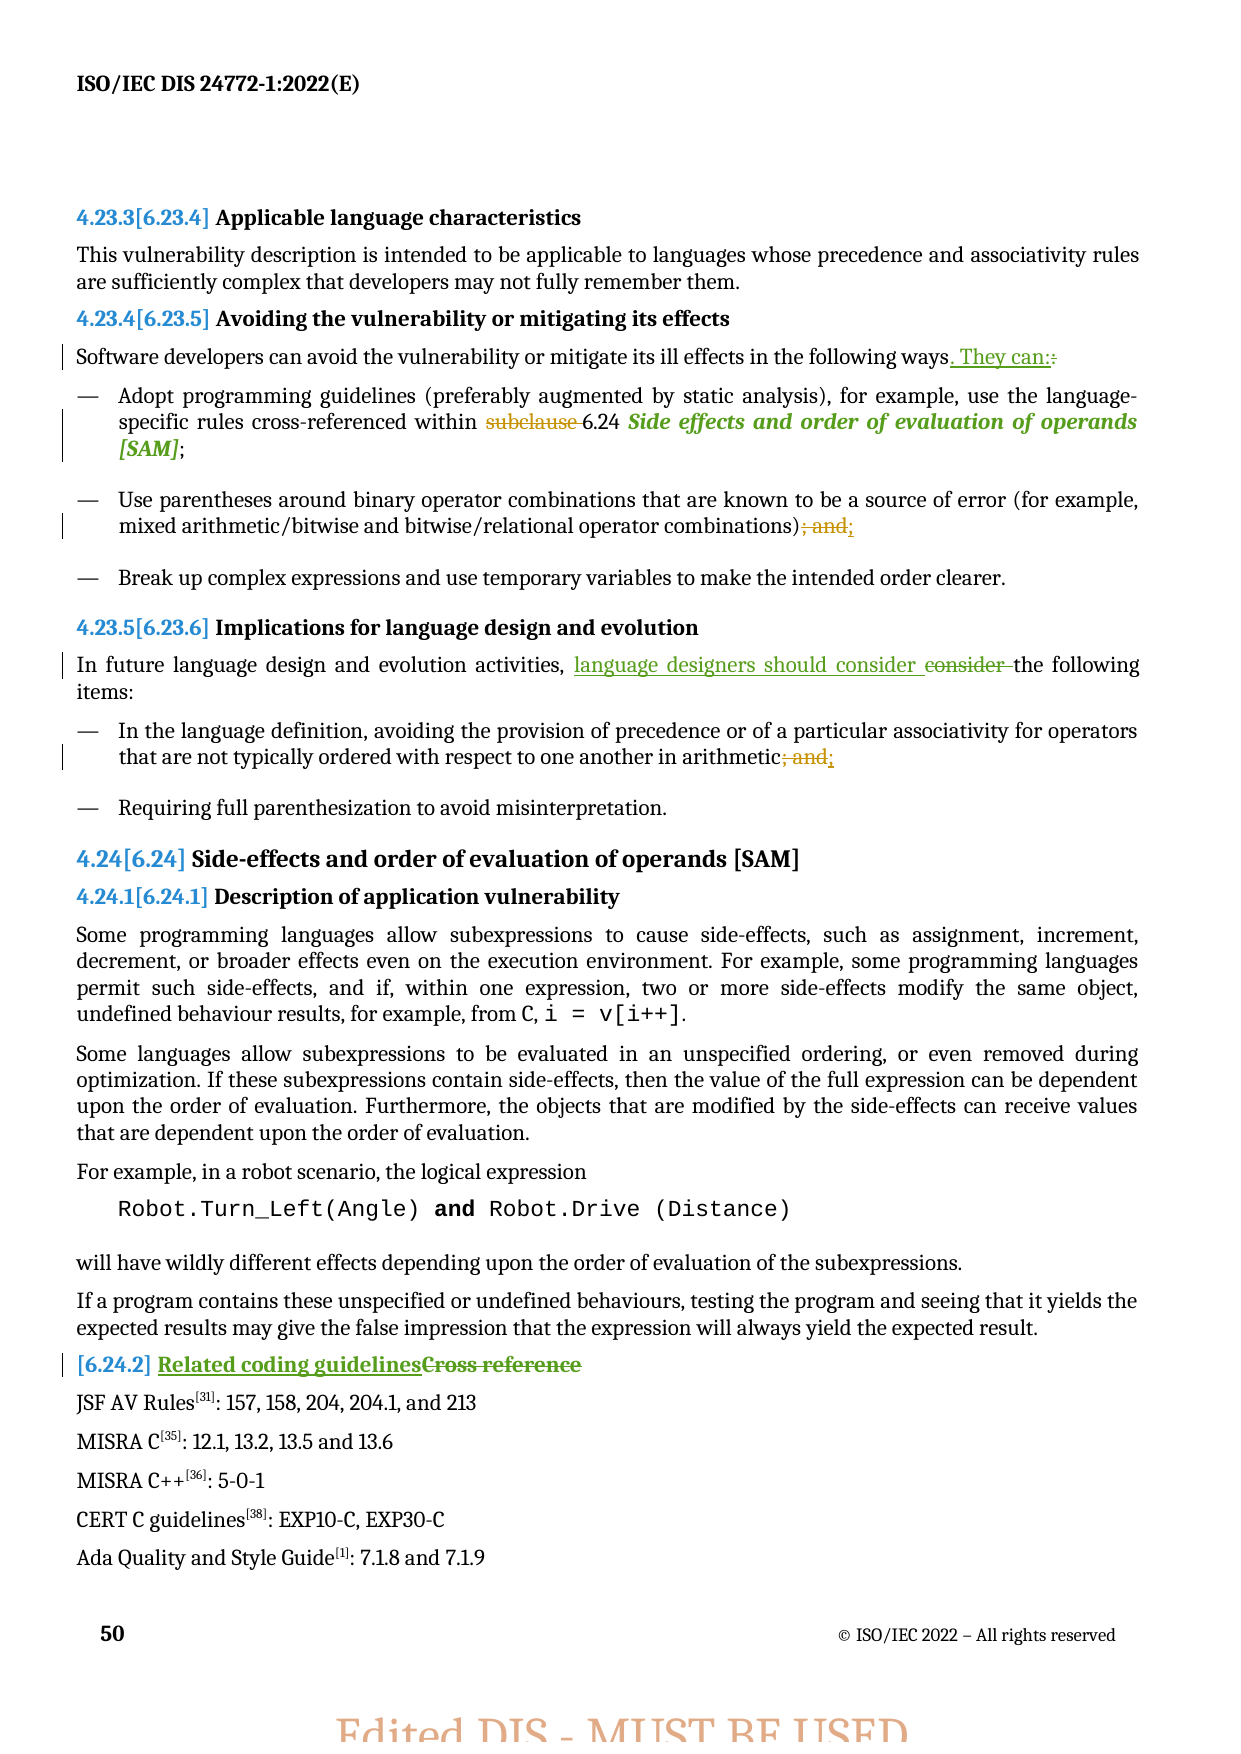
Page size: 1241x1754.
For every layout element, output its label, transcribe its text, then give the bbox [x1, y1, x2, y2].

subtitle Implications for language design and evolution [76, 616, 1140, 640]
text will have wildly different effects depending upon the order of evaluation of the subexpressions. [76, 1249, 1140, 1276]
text Software developers can avoid the vulnerability or mitigate its ill effects in the following ways [76, 344, 1140, 370]
list — In the language definition, avoiding the provision of precedence or of a particular associativity for operators that are not typically ordered with respect to one another in arithmetic [76, 717, 1140, 770]
text Some programming languages allow subexpressions to cause side-effects, such as assignment, increment, decrement, or broader effects even on the execution environment. For example, some programming languages permit such side-effects, and if, within one expression, two or more side-effects modify the same object, undefined behaviour results, for example, from C, i = v[i++]. [76, 922, 1140, 1028]
list — Requiring full parenthesization to avoid misinterpretation. [76, 795, 1140, 822]
text JSF AV Rules[31]: 157, 158, 204, 204.1, and 213 [76, 1390, 1140, 1416]
text Robot.Turn_Left(Angle) and Robot.Drive (Distance) [76, 1197, 1140, 1223]
text In future language design and evolution activities, the following items: [76, 652, 1140, 705]
subtitle Description of application vulnerability [76, 885, 1140, 909]
text For example, in a robot scenario, the logical expression [76, 1158, 1140, 1185]
subtitle Avoiding the vulnerability or mitigating its effects [76, 307, 1140, 331]
text MISRA C[35]: 12.1, 13.2, 13.5 and 13.6 [76, 1429, 1140, 1455]
list — Break up complex expressions and use temporary variables to make the intended order clearer. [76, 564, 1140, 591]
text CERT C guidelines[38]: EXP10-C, EXP30-C [76, 1506, 1140, 1533]
list — Adopt programming guidelines (preferably augmented by static analysis), for example, use the language-specific rules cross-referenced within 6.24 Side effects and order of evaluation of operands [SAM]; [76, 383, 1140, 462]
text MISRA C++[36]: 5-0-1 [76, 1467, 1140, 1494]
text If a program contains these unspecified or undefined behaviours, testing the program and seeing that it yields the expected results may give the false impression that the expression will always yield the expected result. [76, 1288, 1140, 1341]
list — Use parentheses around binary operator combinations that are known to be a source of error (for example, mixed arithmetic/bitwise and bitwise/relational operator combinations) [76, 487, 1140, 539]
text Some languages allow subexpressions to be evaluated in an unspecified ordering, or even removed during optimization. If these subexpressions contain side-effects, then the value of the full expression can be dependent upon the order of evaluation. Furthermore, the objects that are modified by the side-effects can receive values that are dependent upon the order of evaluation. [76, 1041, 1140, 1146]
subtitle Side-effects and order of evaluation of operands [SAM] [76, 847, 1140, 873]
text This vulnerability description is intended to be applicable to languages whose precedence and associativity rules are sufficiently complex that developers may not fully remember them. [76, 242, 1140, 295]
subtitle Applicable language characteristics [76, 206, 1140, 230]
text Ada Quality and Style Guide[1]: 7.1.8 and 7.1.9 [76, 1545, 1140, 1572]
